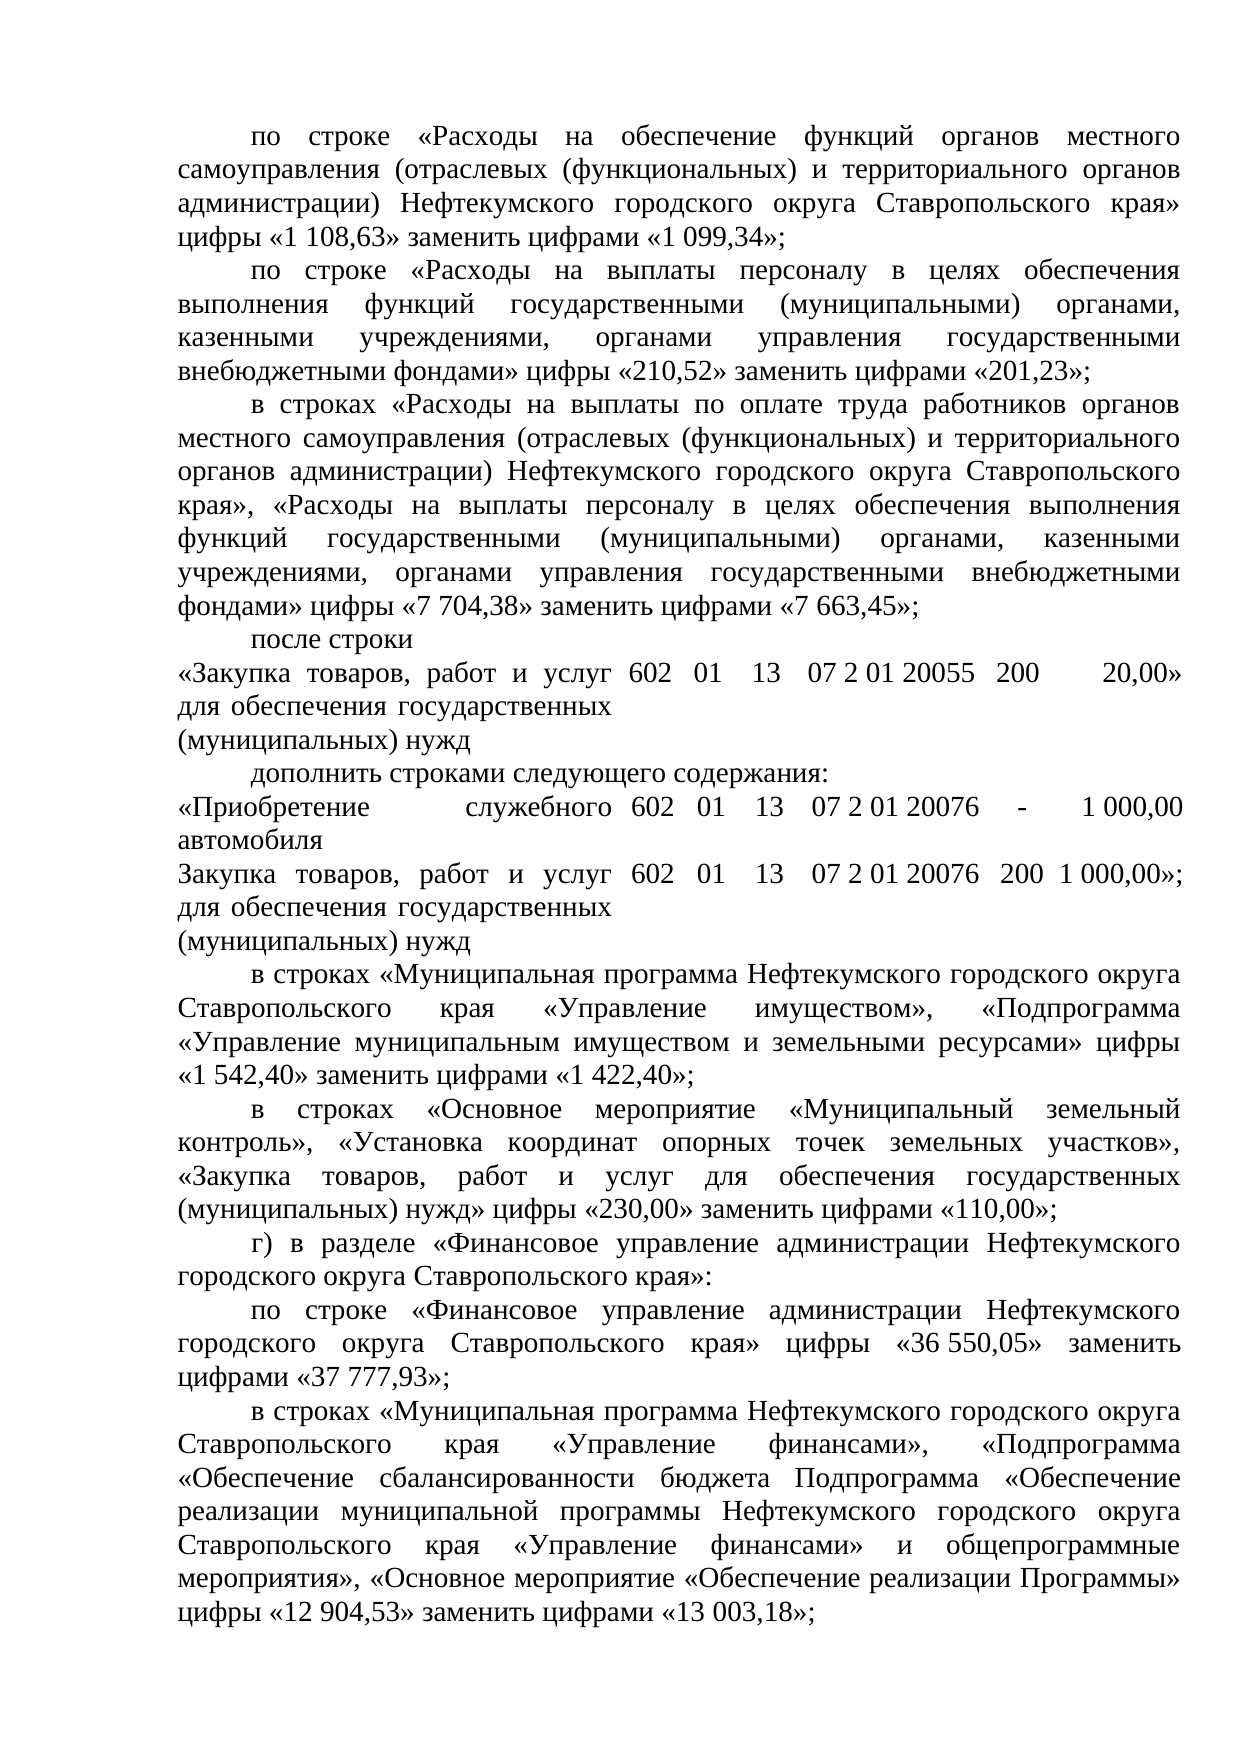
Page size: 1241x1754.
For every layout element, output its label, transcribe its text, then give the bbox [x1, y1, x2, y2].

text по строке «Расходы на выплаты персоналу в целях обеспечения выполнения функций государственными (муниципальными) органами, казенными учреждениями, органами управления государственными внебюджетными фондами» цифры «210,52» заменить цифрами «201,23»; [177, 252, 1181, 386]
text в строках «Расходы на выплаты по оплате труда работников органов местного самоуправления (отраслевых (функциональных) и территориального органов администрации) Нефтекумского городского округа Ставропольского края», «Расходы на выплаты персоналу в целях обеспечения выполнения функций государственными (муниципальными) органами, казенными учреждениями, органами управления государственными внебюджетными фондами» цифры «7 704,38» заменить цифрами «7 663,45»; [177, 386, 1181, 621]
table_cell 07 2 01 20076 [799, 856, 992, 957]
text в строках «Основное мероприятие «Муниципальный земельный контроль», «Установка координат опорных точек земельных участков», «Закупка товаров, работ и услуг для обеспечения государственных (муниципальных) нужд» цифры «230,00» заменить цифрами «110,00»; [177, 1091, 1181, 1225]
table_header 200 [989, 655, 1050, 755]
text дополнить строками следующего содержания: [177, 755, 1181, 789]
table_cell 13 [740, 856, 798, 957]
table_cell 200 [993, 856, 1051, 957]
table_header 602 [623, 655, 681, 755]
table_cell 01 [682, 856, 740, 957]
table_header 20,00» [1050, 655, 1184, 755]
table_cell 602 [623, 856, 682, 957]
table_header «Приобретение служебного автомобиля [166, 789, 623, 856]
text в строках «Муниципальная программа Нефтекумского городского округа Ставропольского края «Управление финансами», «Подпрограмма «Обеспечение сбалансированности бюджета Подпрограмма «Обеспечение реализации муниципальной программы Нефтекумского городского округа Ставропольского края «Управление финансами» и общепрограммные мероприятия», «Основное мероприятие «Обеспечение реализации Программы» цифры «12 904,53» заменить цифрами «13 003,18»; [177, 1393, 1181, 1627]
table_header 13 [740, 789, 798, 856]
table_cell Закупка товаров, работ и услуг для обеспечения государственных (муниципальных) нужд [166, 856, 623, 957]
table_header - [993, 789, 1051, 856]
table_header 602 [623, 789, 682, 856]
table_header 01 [681, 655, 739, 755]
text по строке «Расходы на обеспечение функций органов местного самоуправления (отраслевых (функциональных) и территориального органов администрации) Нефтекумского городского округа Ставропольского края» цифры «1 108,63» заменить цифрами «1 099,34»; [177, 118, 1181, 252]
table_header 1 000,00 [1051, 789, 1184, 856]
text после строки [177, 621, 1181, 655]
table_header 07 2 01 20055 [797, 655, 989, 755]
table_cell 1 000,00»; [1051, 856, 1184, 957]
text г) в разделе «Финансовое управление администрации Нефтекумского городского округа Ставропольского края»: [177, 1225, 1181, 1292]
text по строке «Финансовое управление администрации Нефтекумского городского округа Ставропольского края» цифры «36 550,05» заменить цифрами «37 777,93»; [177, 1292, 1181, 1393]
table_header 01 [682, 789, 740, 856]
table_header 07 2 01 20076 [799, 789, 992, 856]
table_header «Закупка товаров, работ и услуг для обеспечения государственных (муниципальных) нужд [166, 655, 623, 755]
text в строках «Муниципальная программа Нефтекумского городского округа Ставропольского края «Управление имуществом», «Подпрограмма «Управление муниципальным имуществом и земельными ресурсами» цифры «1 542,40» заменить цифрами «1 422,40»; [177, 957, 1181, 1091]
table_header 13 [739, 655, 797, 755]
